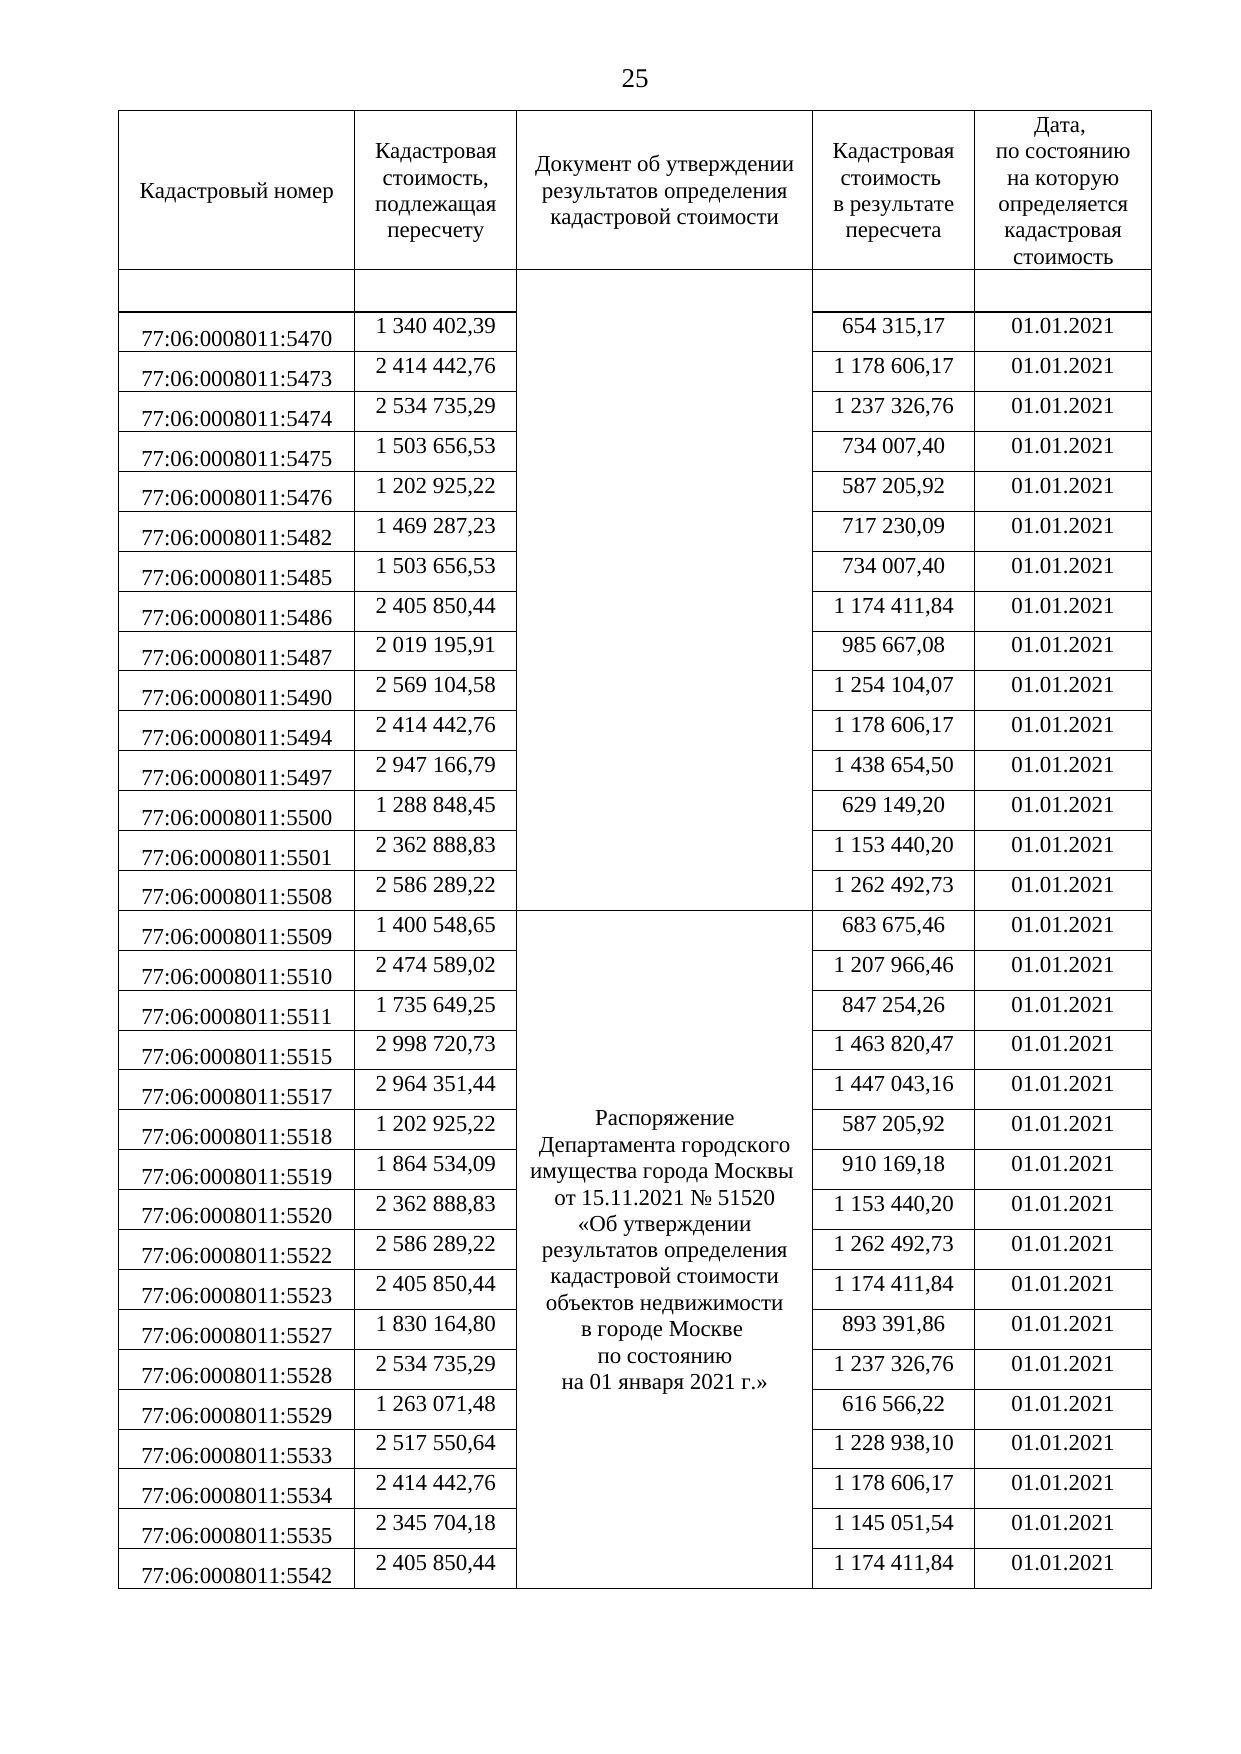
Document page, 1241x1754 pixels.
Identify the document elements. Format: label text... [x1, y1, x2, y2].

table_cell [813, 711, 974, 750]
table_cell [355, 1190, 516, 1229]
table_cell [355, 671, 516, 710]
table_header Кадастровая стоимость в результате пересчета [813, 111, 974, 269]
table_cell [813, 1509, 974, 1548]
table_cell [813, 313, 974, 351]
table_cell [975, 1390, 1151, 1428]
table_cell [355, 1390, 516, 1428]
table_header Документ об утверждении результатов определения кадастровой стоимости [517, 111, 812, 269]
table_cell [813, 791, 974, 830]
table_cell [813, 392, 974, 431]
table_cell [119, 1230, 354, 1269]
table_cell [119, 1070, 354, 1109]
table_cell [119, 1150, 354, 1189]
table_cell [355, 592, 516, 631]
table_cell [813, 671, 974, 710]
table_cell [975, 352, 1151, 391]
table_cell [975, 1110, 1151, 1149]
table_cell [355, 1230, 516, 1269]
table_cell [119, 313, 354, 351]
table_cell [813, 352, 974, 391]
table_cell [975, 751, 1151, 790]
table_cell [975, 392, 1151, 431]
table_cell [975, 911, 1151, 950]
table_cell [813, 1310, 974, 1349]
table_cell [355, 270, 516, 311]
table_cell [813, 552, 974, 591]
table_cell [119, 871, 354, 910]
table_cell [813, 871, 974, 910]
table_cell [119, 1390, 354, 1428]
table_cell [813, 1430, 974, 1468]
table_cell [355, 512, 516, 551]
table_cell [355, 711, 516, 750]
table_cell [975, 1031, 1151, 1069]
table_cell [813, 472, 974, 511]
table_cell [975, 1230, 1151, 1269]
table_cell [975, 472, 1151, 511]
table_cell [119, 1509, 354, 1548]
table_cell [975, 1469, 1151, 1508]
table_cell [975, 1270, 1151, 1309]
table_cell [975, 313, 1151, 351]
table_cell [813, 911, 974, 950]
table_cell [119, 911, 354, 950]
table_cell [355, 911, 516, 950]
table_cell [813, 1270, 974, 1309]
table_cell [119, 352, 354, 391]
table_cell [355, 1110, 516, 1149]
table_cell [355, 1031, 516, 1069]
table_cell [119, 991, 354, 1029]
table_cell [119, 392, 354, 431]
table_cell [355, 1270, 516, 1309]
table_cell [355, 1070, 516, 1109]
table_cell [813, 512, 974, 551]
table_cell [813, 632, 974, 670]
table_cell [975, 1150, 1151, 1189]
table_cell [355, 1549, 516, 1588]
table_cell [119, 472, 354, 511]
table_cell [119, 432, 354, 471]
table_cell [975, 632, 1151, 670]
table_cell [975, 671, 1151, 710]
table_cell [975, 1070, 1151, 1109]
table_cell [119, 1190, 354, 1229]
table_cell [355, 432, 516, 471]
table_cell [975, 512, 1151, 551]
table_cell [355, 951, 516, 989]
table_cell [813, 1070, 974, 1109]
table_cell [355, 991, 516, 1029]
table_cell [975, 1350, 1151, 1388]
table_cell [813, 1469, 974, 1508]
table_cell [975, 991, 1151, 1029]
table_header Кадастровая стоимость, подлежащая пересчету [355, 111, 516, 269]
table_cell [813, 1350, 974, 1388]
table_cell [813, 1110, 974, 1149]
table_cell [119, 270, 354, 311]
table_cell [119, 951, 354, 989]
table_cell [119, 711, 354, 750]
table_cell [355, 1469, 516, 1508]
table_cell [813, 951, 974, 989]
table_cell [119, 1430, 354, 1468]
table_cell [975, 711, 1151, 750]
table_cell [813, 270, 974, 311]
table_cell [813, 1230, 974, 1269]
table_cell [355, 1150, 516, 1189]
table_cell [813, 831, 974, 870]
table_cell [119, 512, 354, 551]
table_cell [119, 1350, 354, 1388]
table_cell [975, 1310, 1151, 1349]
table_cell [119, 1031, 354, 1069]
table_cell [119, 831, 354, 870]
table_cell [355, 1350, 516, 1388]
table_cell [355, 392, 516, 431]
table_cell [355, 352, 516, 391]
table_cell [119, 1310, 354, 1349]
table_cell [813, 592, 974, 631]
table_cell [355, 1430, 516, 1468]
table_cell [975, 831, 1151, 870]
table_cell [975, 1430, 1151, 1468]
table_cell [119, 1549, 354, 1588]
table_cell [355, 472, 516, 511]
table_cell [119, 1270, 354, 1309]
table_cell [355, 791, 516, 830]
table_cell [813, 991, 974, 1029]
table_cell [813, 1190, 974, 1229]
table_header Кадастровый номер [119, 111, 354, 269]
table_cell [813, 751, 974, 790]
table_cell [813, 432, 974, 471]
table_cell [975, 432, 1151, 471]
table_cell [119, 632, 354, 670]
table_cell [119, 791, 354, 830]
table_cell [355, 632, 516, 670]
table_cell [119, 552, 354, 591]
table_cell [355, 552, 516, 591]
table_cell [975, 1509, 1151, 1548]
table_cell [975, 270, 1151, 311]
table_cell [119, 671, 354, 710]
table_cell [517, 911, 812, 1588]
table_header Дата, по состоянию на которую определяется кадастровая стоимость [975, 111, 1151, 269]
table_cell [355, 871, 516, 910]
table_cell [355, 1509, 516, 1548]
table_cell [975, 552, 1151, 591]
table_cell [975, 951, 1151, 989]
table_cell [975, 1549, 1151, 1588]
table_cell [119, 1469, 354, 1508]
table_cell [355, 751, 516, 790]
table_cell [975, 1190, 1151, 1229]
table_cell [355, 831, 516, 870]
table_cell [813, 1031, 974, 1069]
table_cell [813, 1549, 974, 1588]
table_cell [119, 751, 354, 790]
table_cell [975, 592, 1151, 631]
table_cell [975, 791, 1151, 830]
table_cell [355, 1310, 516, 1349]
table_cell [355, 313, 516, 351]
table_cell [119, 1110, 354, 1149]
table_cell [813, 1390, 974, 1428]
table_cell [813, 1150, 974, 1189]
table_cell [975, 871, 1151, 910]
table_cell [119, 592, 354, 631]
